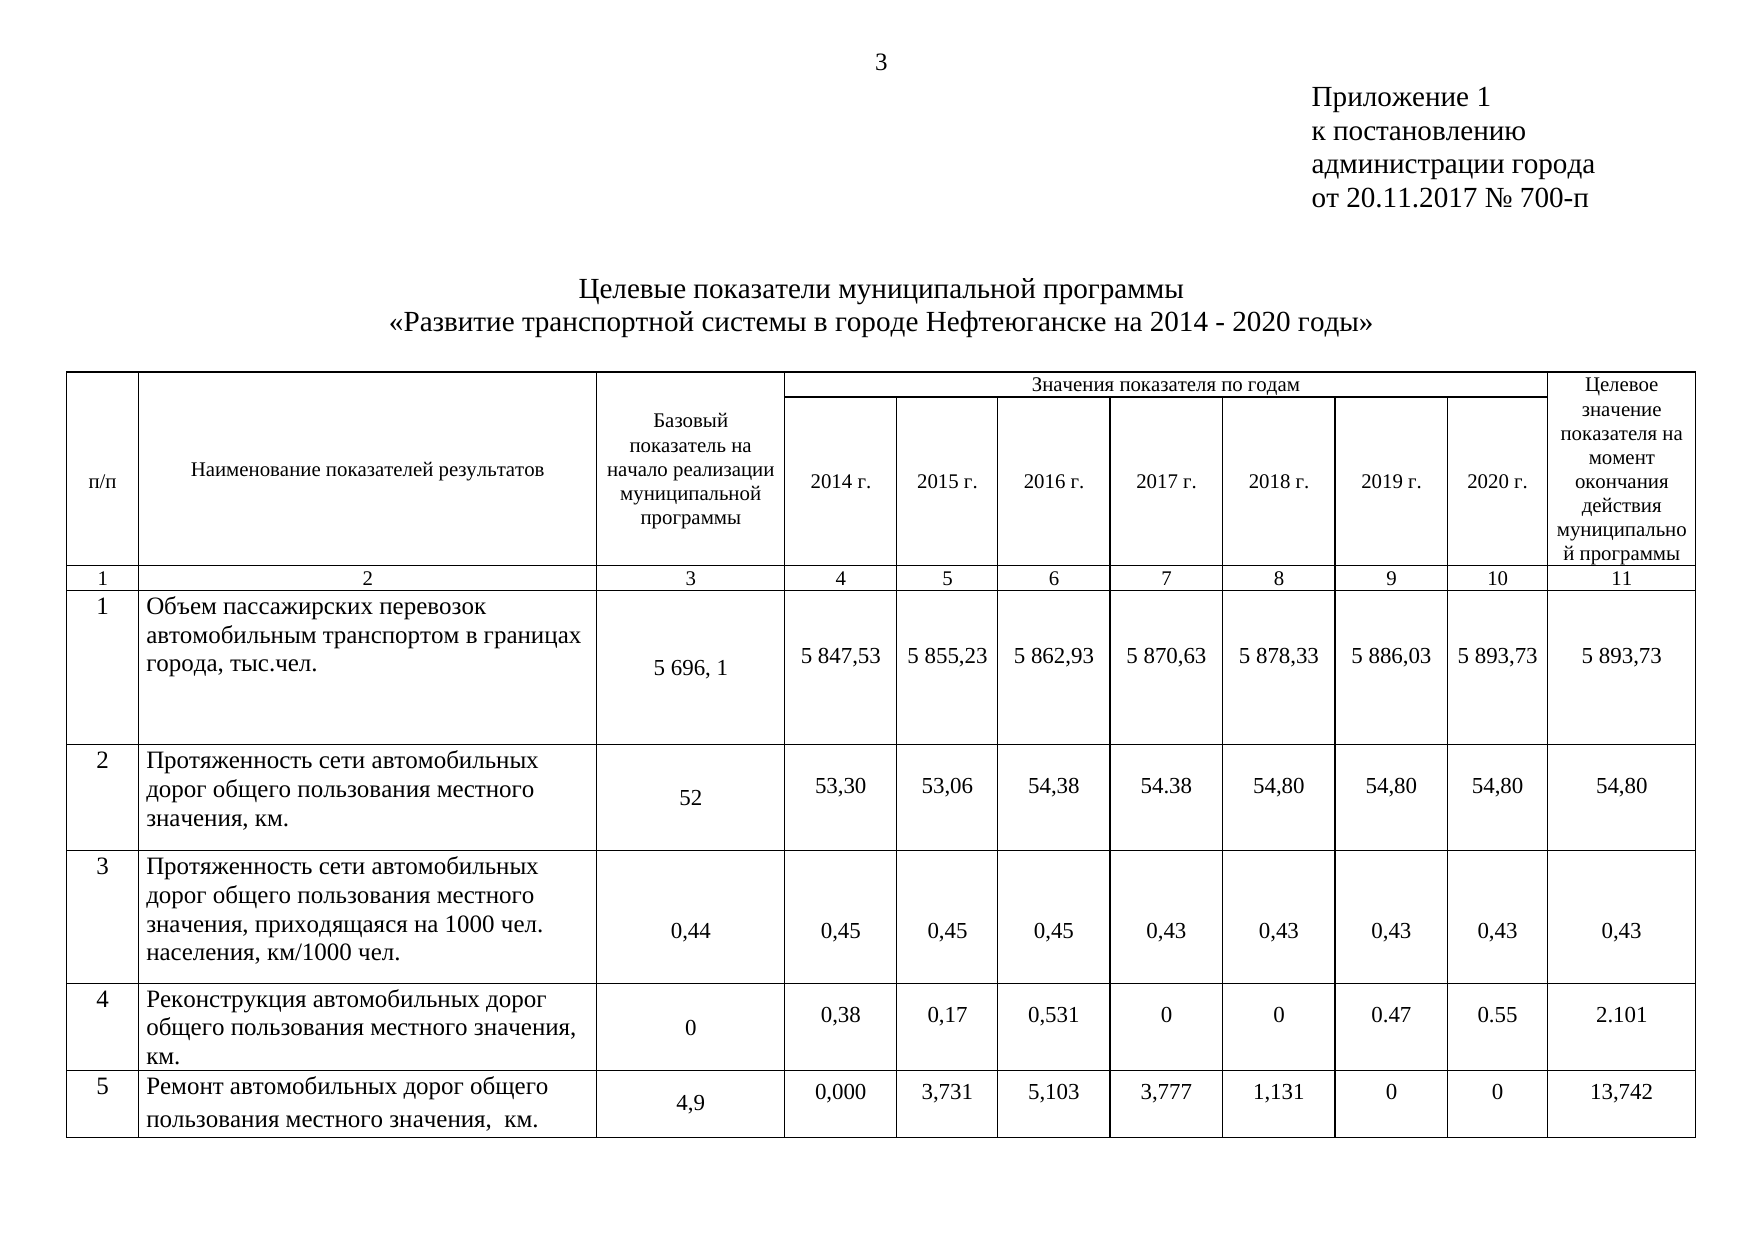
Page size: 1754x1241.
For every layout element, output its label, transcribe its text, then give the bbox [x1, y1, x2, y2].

text администрации города [1311, 146, 1706, 180]
table_cell 0,43 [1548, 851, 1695, 983]
table_cell 5 893,73 [1548, 591, 1695, 744]
table_cell 10 [1448, 566, 1547, 590]
table_cell 4,9 [597, 1071, 784, 1137]
table_cell Объем пассажирских перевозок автомобильным транспортом в границах города, тыс.чел. [139, 591, 596, 744]
table_cell 6 [998, 566, 1109, 590]
table_cell 2.101 [1548, 984, 1695, 1070]
table_cell 3 [597, 566, 784, 590]
table_cell Реконструкция автомобильных дорог общего пользования местного значения, км. [139, 984, 596, 1070]
table_cell 1 [67, 591, 138, 744]
text от 20.11.2017 № 700-п [1311, 180, 1706, 213]
table_cell 0 [1336, 1071, 1447, 1137]
table_cell 5,103 [998, 1071, 1109, 1137]
table_cell 2018 г. [1223, 398, 1334, 565]
table_cell 2 [67, 745, 138, 850]
table_header Значения показателя по годам [785, 373, 1547, 396]
table_cell 0 [597, 984, 784, 1070]
table_cell Ремонт автомобильных дорог общего пользования местного значения, км. [139, 1071, 596, 1137]
table_cell 2015 г. [897, 398, 997, 565]
table_cell 52 [597, 745, 784, 850]
table_cell 7 [1111, 566, 1222, 590]
table_cell 5 696, 1 [597, 591, 784, 744]
table_cell 0,45 [998, 851, 1109, 983]
text Целевые показатели муниципальной программы [56, 271, 1706, 304]
table_cell 0,000 [785, 1071, 896, 1137]
table_cell 13,742 [1548, 1071, 1695, 1137]
table_cell 0,43 [1336, 851, 1447, 983]
table_cell 0,45 [785, 851, 896, 983]
table_cell 0.47 [1336, 984, 1447, 1070]
table_header Наименование показателей результатов [139, 373, 596, 565]
table_cell 5 878,33 [1223, 591, 1334, 744]
table_cell 8 [1223, 566, 1334, 590]
table_cell 3,731 [897, 1071, 997, 1137]
table_cell 2017 г. [1111, 398, 1222, 565]
text «Развитие транспортной системы в городе Нефтеюганске на 2014 - 2020 годы» [56, 304, 1706, 338]
table_cell 54,80 [1548, 745, 1695, 850]
table_header Целевое значение показателя на момент окончания действия муниципальной программы [1548, 373, 1695, 565]
table_cell 2016 г. [998, 398, 1109, 565]
table_cell 5 [67, 1071, 138, 1137]
table_cell 54.38 [1111, 745, 1222, 850]
table_cell 54,80 [1448, 745, 1547, 850]
table_cell 3,777 [1111, 1071, 1222, 1137]
table_cell 0,44 [597, 851, 784, 983]
table_cell 0,45 [897, 851, 997, 983]
table_cell 1,131 [1223, 1071, 1334, 1137]
table_cell 5 862,93 [998, 591, 1109, 744]
table_cell 0 [1223, 984, 1334, 1070]
table_cell 0,38 [785, 984, 896, 1070]
table_cell 0 [1448, 1071, 1547, 1137]
table_cell 0 [1111, 984, 1222, 1070]
text к постановлению [1311, 113, 1706, 146]
table_cell 4 [785, 566, 896, 590]
table_cell 2019 г. [1336, 398, 1447, 565]
table_cell 2 [139, 566, 596, 590]
table_cell 1 [67, 566, 138, 590]
table_cell 0.55 [1448, 984, 1547, 1070]
table_cell 5 870,63 [1111, 591, 1222, 744]
table_cell 2014 г. [785, 398, 896, 565]
table_cell 4 [67, 984, 138, 1070]
table_cell 0,17 [897, 984, 997, 1070]
table_cell 0,43 [1111, 851, 1222, 983]
table_cell 2020 г. [1448, 398, 1547, 565]
table_cell 5 893,73 [1448, 591, 1547, 744]
table_cell 53,30 [785, 745, 896, 850]
table_cell 9 [1336, 566, 1447, 590]
table_cell 0,43 [1448, 851, 1547, 983]
table_cell Протяженность сети автомобильных дорог общего пользования местного значения, приходящаяся на 1000 чел. населения, км/1000 чел. [139, 851, 596, 983]
table_cell 54,80 [1223, 745, 1334, 850]
table_cell 5 886,03 [1336, 591, 1447, 744]
text Приложение 1 [1311, 79, 1706, 113]
table_header Базовый показатель на начало реализации муниципальной программы [597, 373, 784, 565]
table_cell 54,38 [998, 745, 1109, 850]
table_cell 5 855,23 [897, 591, 997, 744]
table_cell 0,531 [998, 984, 1109, 1070]
table_header № п/п [67, 373, 138, 565]
table_cell 5 847,53 [785, 591, 896, 744]
table_cell 0,43 [1223, 851, 1334, 983]
table_cell 3 [67, 851, 138, 983]
table_cell 53,06 [897, 745, 997, 850]
table_cell 54,80 [1336, 745, 1447, 850]
table_cell 11 [1548, 566, 1695, 590]
table_cell 5 [897, 566, 997, 590]
table_cell Протяженность сети автомобильных дорог общего пользования местного значения, км. [139, 745, 596, 850]
